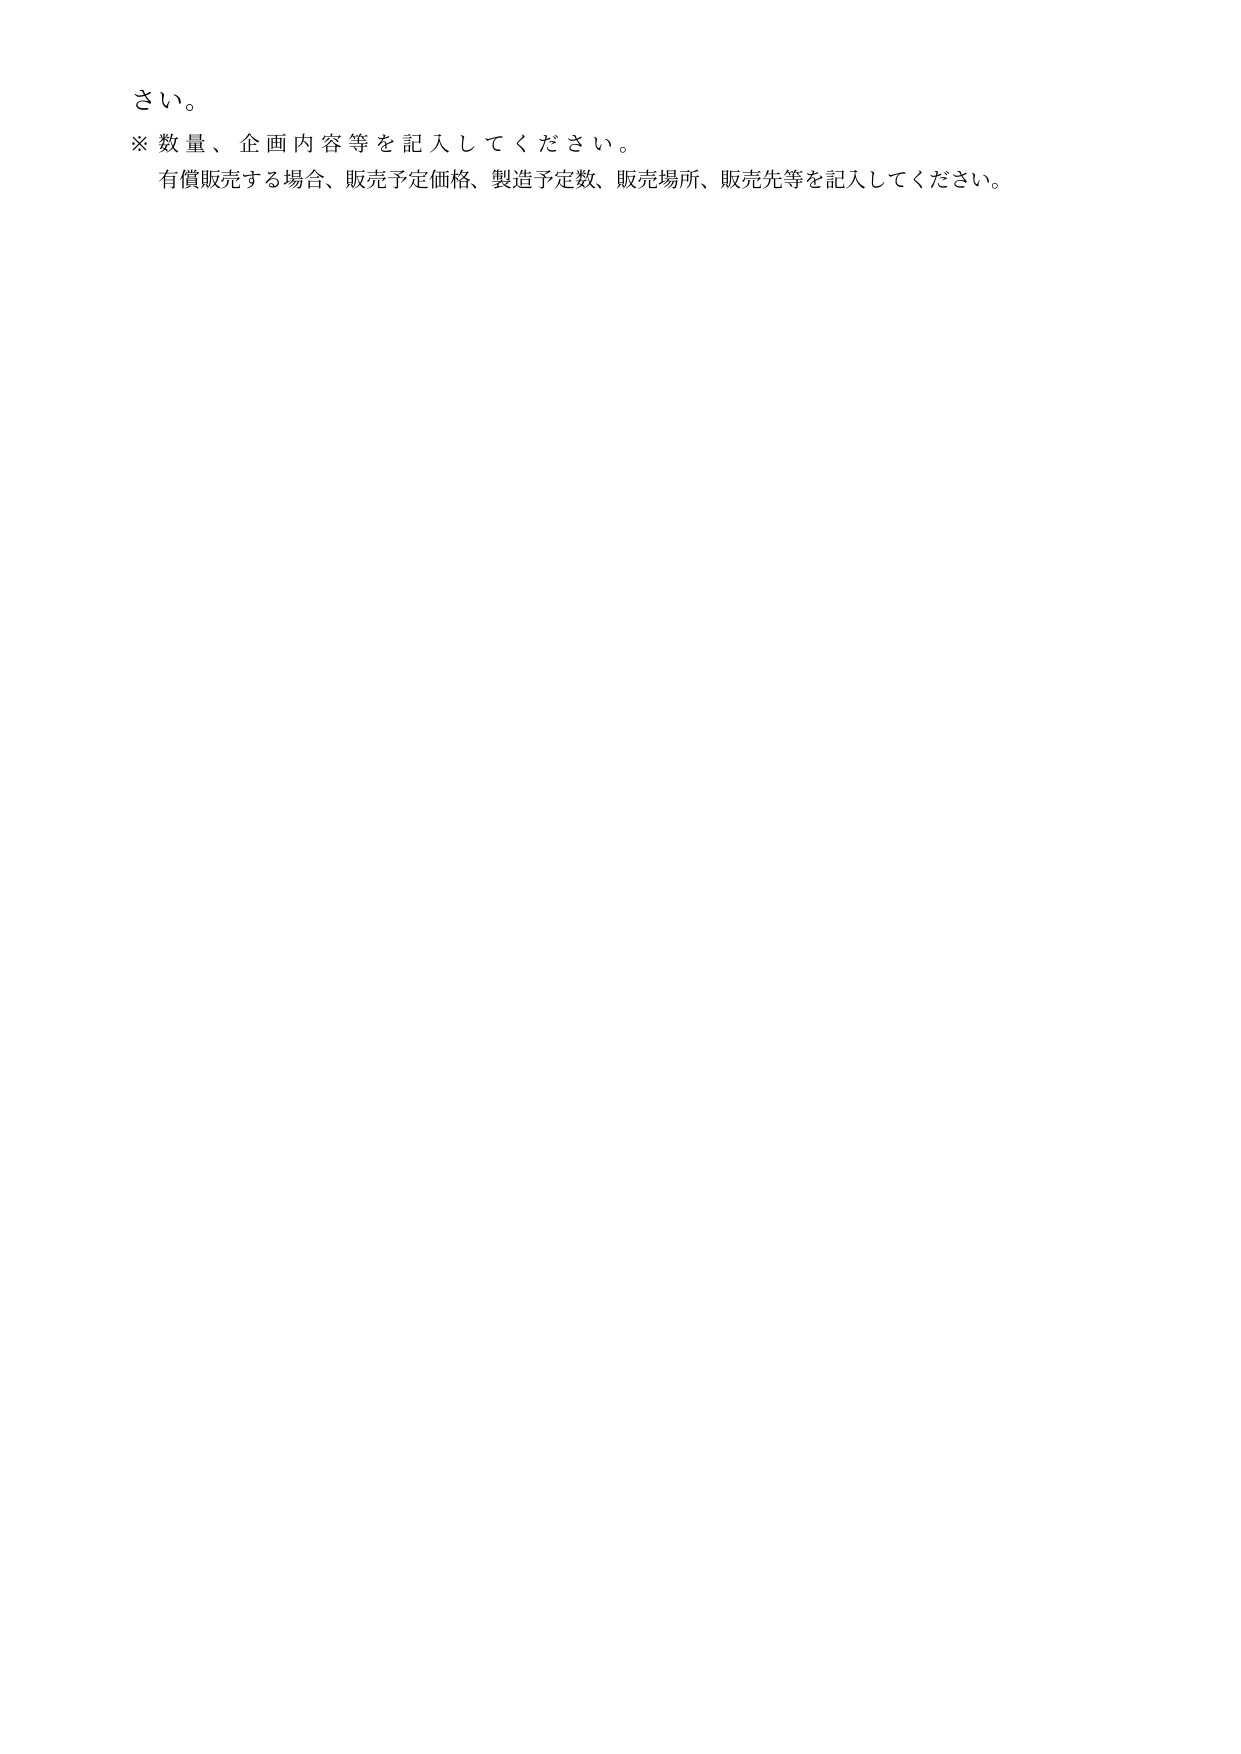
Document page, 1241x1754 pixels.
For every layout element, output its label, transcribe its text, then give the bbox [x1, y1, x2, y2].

text ※数量、企画内容等を記入してください。 [131, 120, 1109, 164]
text 有償販売する場合、販売予定価格、製造予定数、販売場所、販売先等を記入してください。 [158, 164, 1109, 194]
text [131, 77, 1109, 120]
